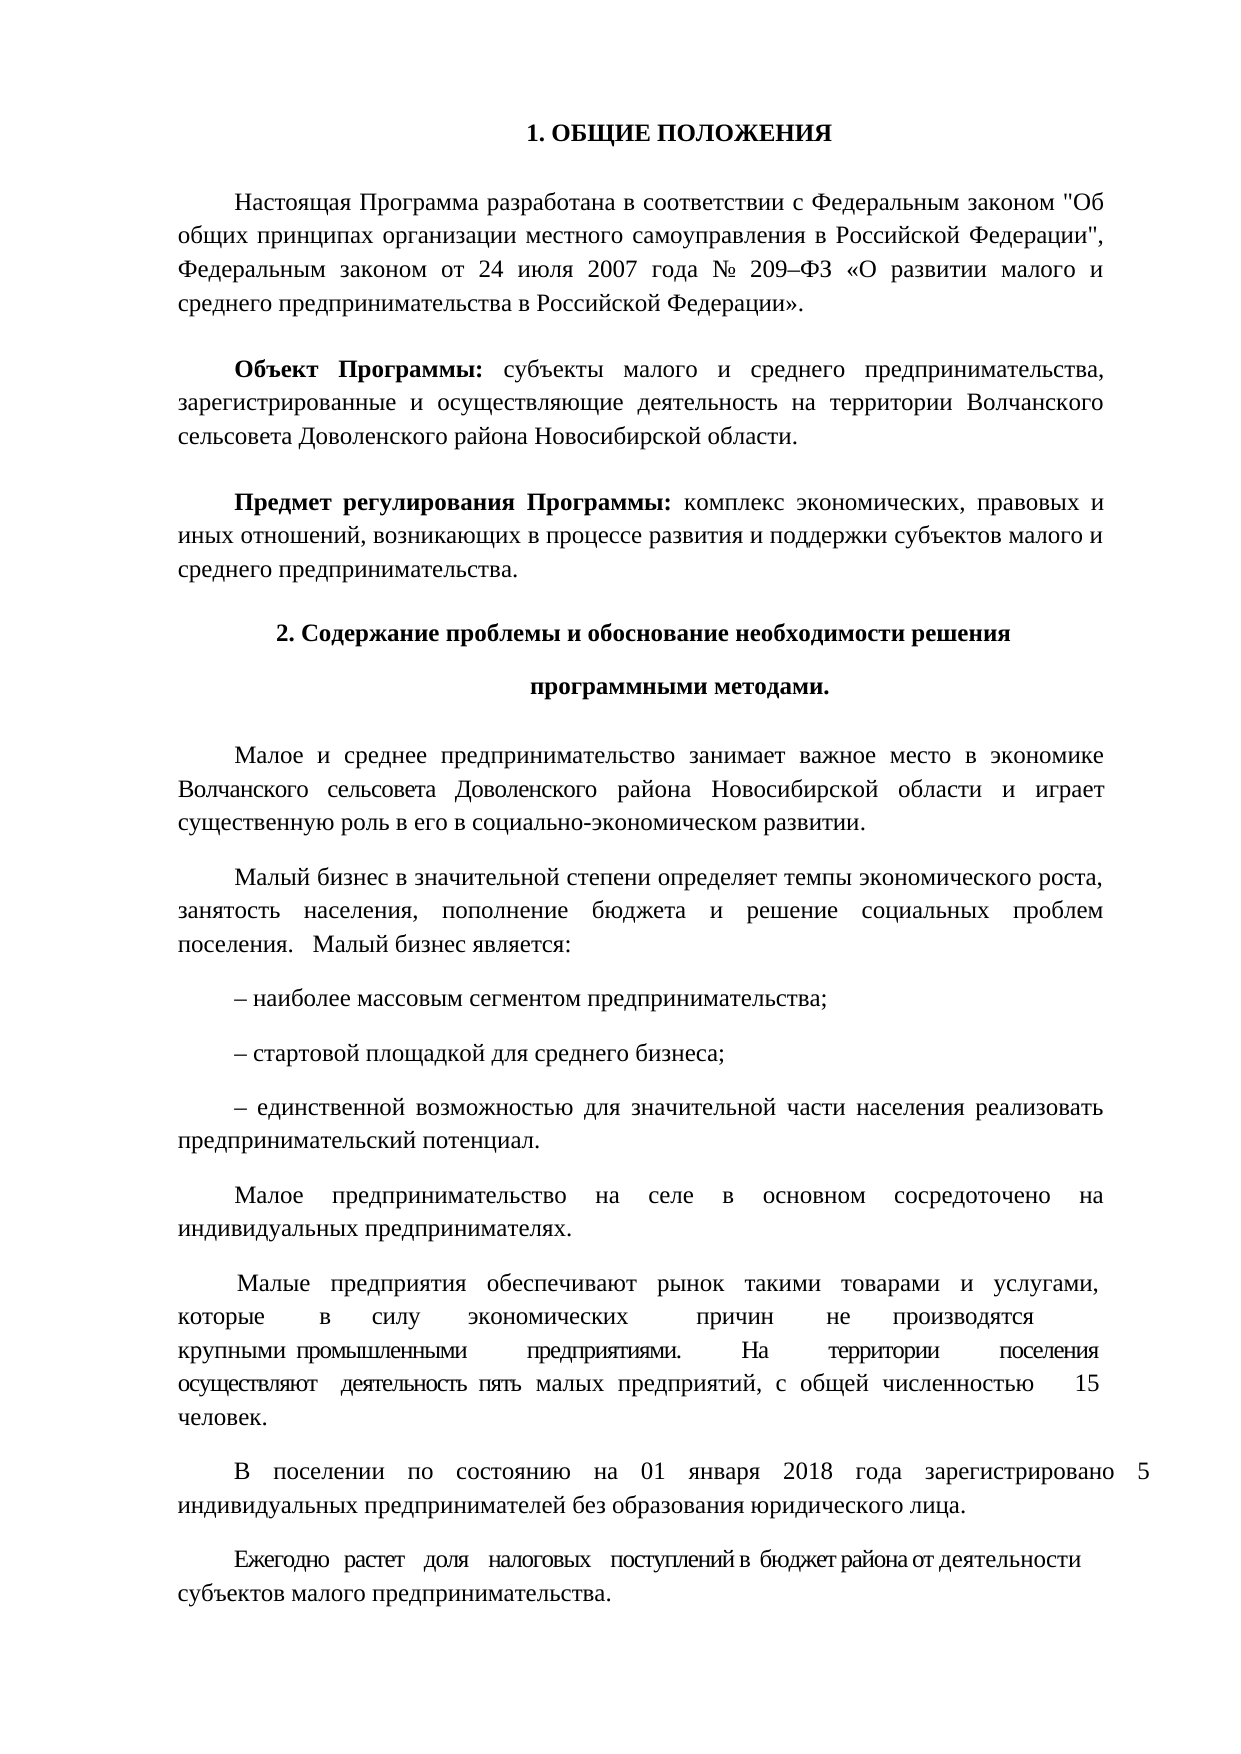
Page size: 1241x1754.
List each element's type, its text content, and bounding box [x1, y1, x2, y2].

text Малые предприятия обеспечивают рынок такими товарами и услугами, которые в силу экономических причин не производятся крупными промышленными предприятиями. На территории поселения осуществляют деятельность пять малых предприятий, с общей численностью 15 человек. [178, 1264, 1100, 1432]
text Настоящая Программа разработана в соответствии с Федеральным законом "Об общих принципах организации местного самоуправления в Российской Федерации", Федеральным законом от 24 июля 2007 года № 209–ФЗ «О развитии малого и среднего предпринимательства в Российской Федерации». [178, 184, 1104, 318]
text – стартовой площадкой для среднего бизнеса; [234, 1034, 1152, 1068]
text Малый бизнес в значительной степени определяет темпы экономического роста, занятость населения, пополнение бюджета и решение социальных проблем поселения. Малый бизнес является: [178, 858, 1104, 959]
text В поселении по состоянию на 01 января 2018 года зарегистрировано 5 индивидуальных предпринимателей без образования юридического лица. [177, 1453, 1151, 1520]
text 1. ОБЩИЕ ПОЛОЖЕНИЯ [526, 118, 1152, 147]
text – единственной возможностью для значительной части населения реализовать предпринимательский потенциал. [178, 1089, 1104, 1156]
text Ежегодно растет доля налоговых поступлений в бюджет района от деятельности субъектов малого предпринимательства. [177, 1541, 1092, 1608]
text – наиболее массовым сегментом предпринимательства; [234, 980, 1152, 1013]
text Малое и среднее предпринимательство занимает важное место в экономике Волчанского сельсовета Доволенского района Новосибирской области и играет существенную роль в его в социально-экономическом развитии. [178, 737, 1105, 838]
text Объект Программы: субъекты малого и среднего предпринимательства, зарегистрированные и осуществляющие деятельность на территории Волчанского сельсовета Доволенского района Новосибирской области. [178, 350, 1104, 451]
text Предмет регулирования Программы: комплекс экономических, правовых и иных отношений, возникающих в процессе развития и поддержки субъектов малого и среднего предпринимательства. [178, 483, 1104, 584]
text Малое предпринимательство на селе в основном сосредоточено на индивидуальных предпринимателях. [178, 1177, 1104, 1244]
text 2. Содержание проблемы и обоснование необходимости решения [276, 618, 1152, 646]
text программными методами. [530, 671, 1152, 700]
